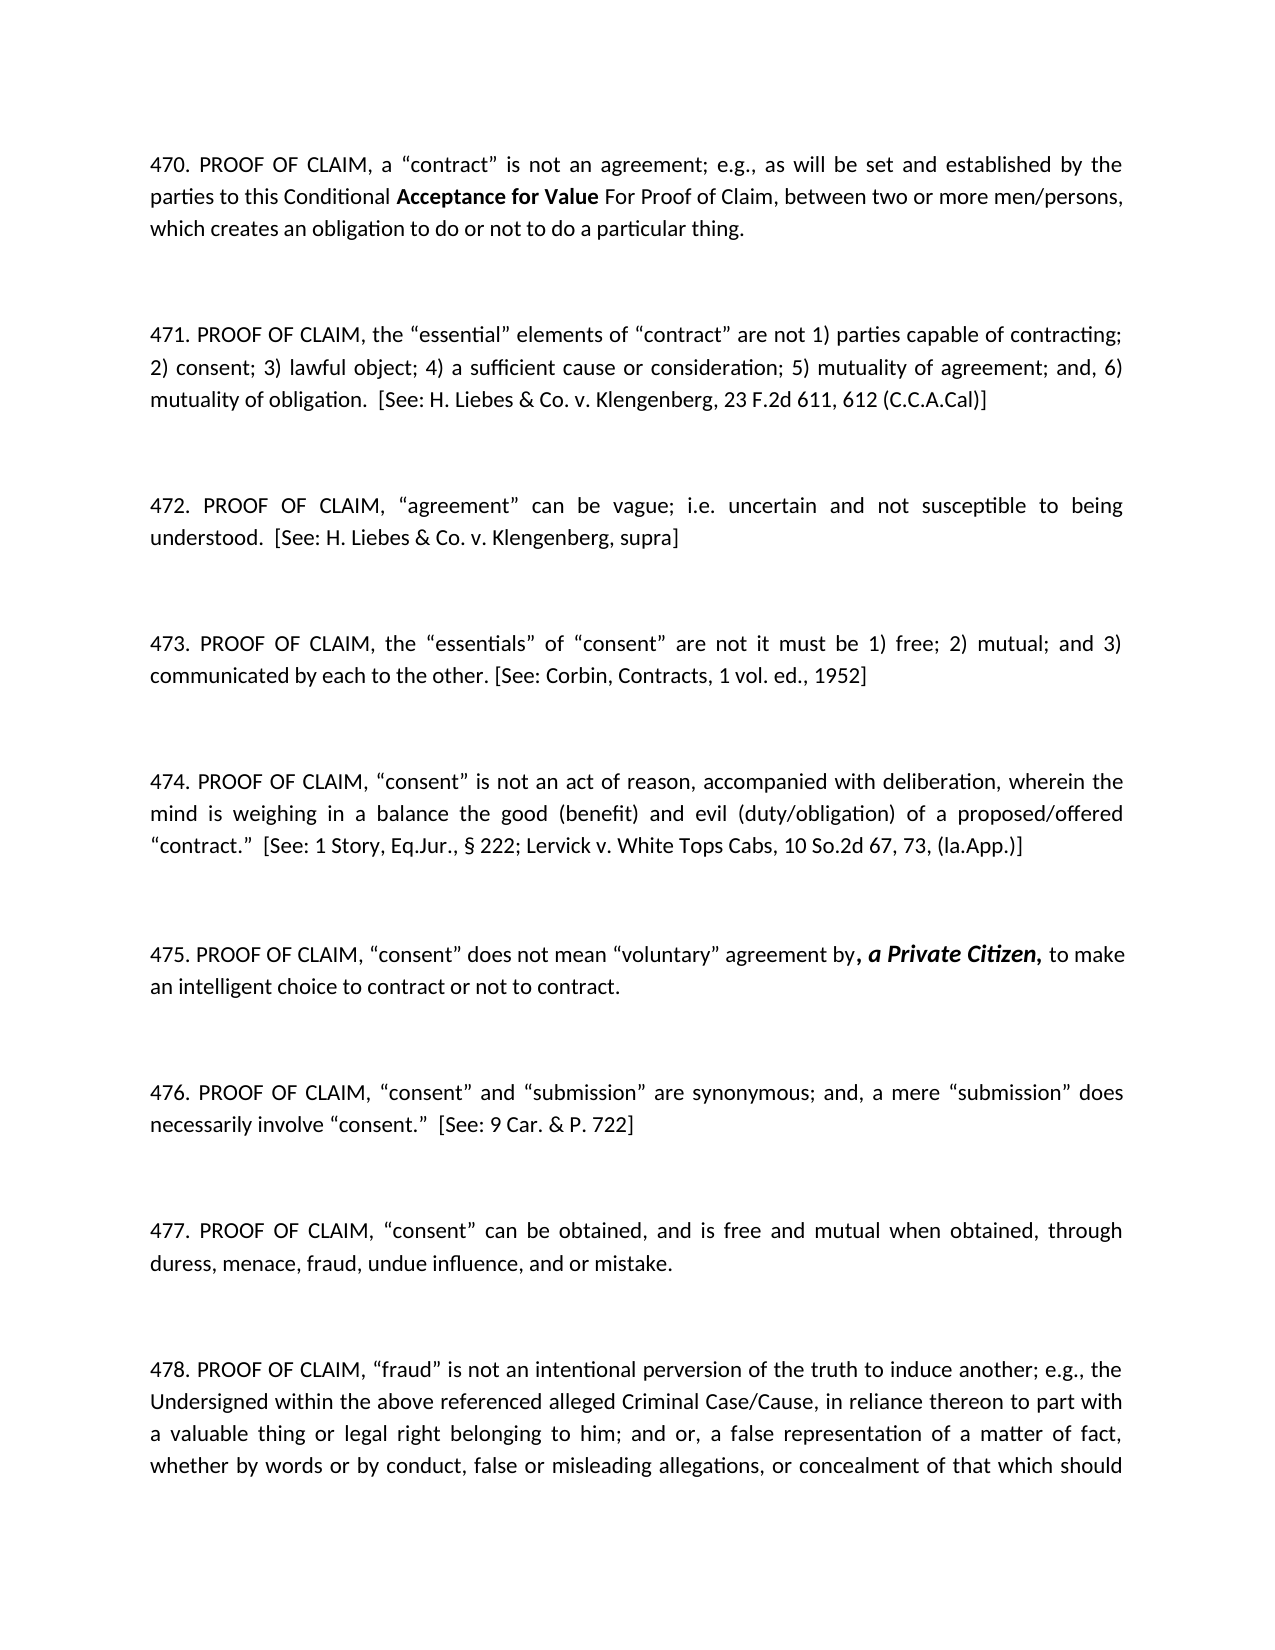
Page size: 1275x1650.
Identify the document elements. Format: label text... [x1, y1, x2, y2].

text 475. PROOF OF CLAIM, “consent” does not mean “voluntary” agreement by, a Private Citizen, to make an intelligent choice to contract or not to contract. [150, 938, 1125, 1000]
text 476. PROOF OF CLAIM, “consent” and “submission” are synonymous; and, a mere “submission” does necessarily involve “consent.” [See: 9 Car. & P. 722] [150, 1078, 1125, 1139]
text 471. PROOF OF CLAIM, the “essential” elements of “contract” are not 1) parties capable of contracting; 2) consent; 3) lawful object; 4) a sufficient cause or consideration; 5) mutuality of agreement; and, 6) mutuality of obligation. [See: H. Liebes & Co. v. Klengenberg, 23 F.2d 611, 612 (C.C.A.Cal)] [150, 320, 1125, 413]
text 472. PROOF OF CLAIM, “agreement” can be vague; i.e. uncertain and not susceptible to being understood. [See: H. Liebes & Co. v. Klengenberg, supra] [150, 491, 1125, 551]
text 474. PROOF OF CLAIM, “consent” is not an act of reason, accompanied with deliberation, wherein the mind is weighing in a balance the good (benefit) and evil (duty/obligation) of a proposed/offered “contract.” [See: 1 Story, Eq.Jur., § 222; Lervick v. White Tops Cabs, 10 So.2d 67, 73, (la.App.)] [150, 767, 1125, 860]
text 477. PROOF OF CLAIM, “consent” can be obtained, and is free and mutual when obtained, through duress, menace, fraud, undue influence, and or mistake. [150, 1217, 1125, 1277]
text 470. PROOF OF CLAIM, a “contract” is not an agreement; e.g., as will be set and established by the parties to this Conditional Acceptance for Value For Proof of Claim, between two or more men/persons, which creates an obligation to do or not to do a particular thing. [150, 150, 1125, 242]
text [150, 1355, 1125, 1479]
text 473. PROOF OF CLAIM, the “essentials” of “consent” are not it must be 1) free; 2) mutual; and 3) communicated by each to the other. [See: Corbin, Contracts, 1 vol. ed., 1952] [150, 629, 1125, 689]
